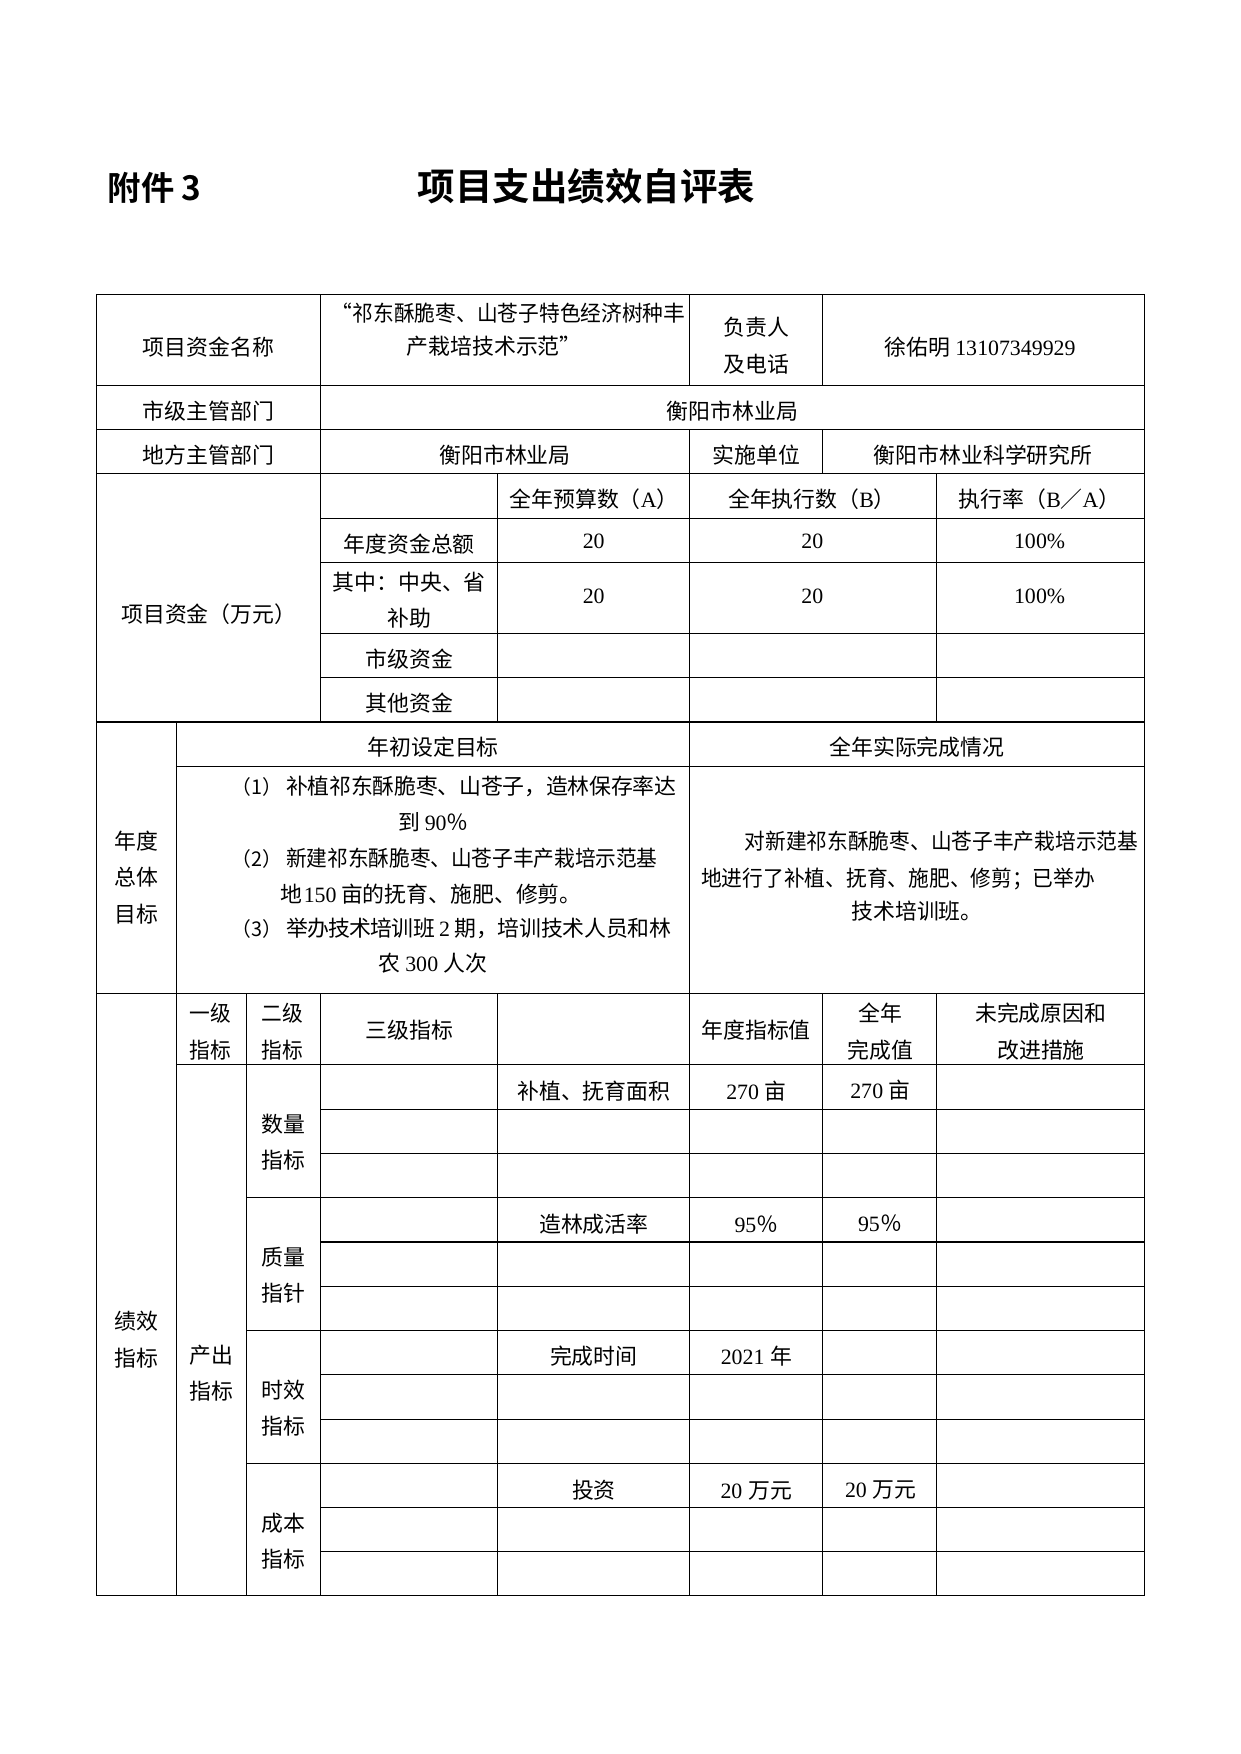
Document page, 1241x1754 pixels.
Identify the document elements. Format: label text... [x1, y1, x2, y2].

table_cell [937, 678, 1144, 721]
table_cell [498, 994, 689, 1064]
table_cell 95％ [823, 1198, 936, 1241]
table_cell [321, 1198, 497, 1241]
table_cell 造林成活率 [498, 1198, 689, 1241]
table_cell 20 万元 [690, 1464, 822, 1507]
table_cell [498, 1375, 689, 1418]
table_cell [823, 1287, 936, 1330]
table_header “祁东酥脆枣、山苍子特色经济树种丰产栽培技术示范” [321, 295, 689, 385]
table_header 徐佑明 13107349929 [823, 295, 1144, 385]
table_cell [690, 1508, 822, 1551]
table_cell [937, 1154, 1144, 1197]
table_cell [937, 1552, 1144, 1595]
table_cell 年度总体目标 [97, 723, 176, 993]
table_cell [937, 1508, 1144, 1551]
table_cell [690, 634, 936, 677]
table_cell [321, 1375, 497, 1418]
table_cell 衡阳市林业局 [321, 386, 1144, 429]
table_cell 成本指标 [247, 1464, 320, 1595]
table_cell 产出指标 [177, 1065, 246, 1595]
table_cell [823, 1420, 936, 1463]
table_cell [498, 1508, 689, 1551]
table_cell 年度资金总额 [321, 519, 497, 562]
table_cell [823, 1331, 936, 1374]
table_cell [321, 1154, 497, 1197]
table_cell 其中：中央、省 补助 [321, 563, 497, 633]
table_cell [321, 1552, 497, 1595]
table_cell [321, 1464, 497, 1507]
table_cell [321, 1331, 497, 1374]
table_cell 年度指标值 [690, 994, 822, 1064]
table_cell 270 亩 [823, 1065, 936, 1108]
table_cell [937, 1065, 1144, 1108]
table_cell 数量指标 [247, 1065, 320, 1197]
table_cell 绩效指标 [97, 994, 176, 1595]
table_cell [690, 1243, 822, 1286]
table_cell [321, 1420, 497, 1463]
table_cell 市级资金 [321, 634, 497, 677]
table_cell [937, 1243, 1144, 1286]
table_cell [690, 678, 936, 721]
table_cell [321, 1243, 497, 1286]
table_cell [321, 1287, 497, 1330]
table_cell [690, 1287, 822, 1330]
table_cell [937, 1110, 1144, 1153]
table_cell 全年预算数（A） [498, 474, 689, 518]
table_cell 其他资金 [321, 678, 497, 721]
table_cell 市级主管部门 [97, 386, 320, 429]
table_cell [498, 1154, 689, 1197]
table_cell 投资 [498, 1464, 689, 1507]
table_cell 全年实际完成情况 [690, 723, 1144, 766]
table_cell 衡阳市林业科学研究所 [823, 430, 1144, 473]
table_cell 270 亩 [690, 1065, 822, 1108]
table_cell [823, 1154, 936, 1197]
table_cell 实施单位 [690, 430, 822, 473]
table_cell 时效指标 [247, 1331, 320, 1463]
table_cell 2021 年 [690, 1331, 822, 1374]
table_cell 二级 指标 [247, 994, 320, 1064]
table_cell 完成时间 [498, 1331, 689, 1374]
table_cell [321, 1110, 497, 1153]
table_cell 20 万元 [823, 1464, 936, 1507]
table_cell [823, 1110, 936, 1153]
table_cell 20 [690, 519, 936, 562]
table_cell 20 [498, 563, 689, 633]
table_header 项目资金名称 [97, 295, 320, 385]
table_cell [321, 1065, 497, 1108]
table_cell [321, 1508, 497, 1551]
table_cell 对新建祁东酥脆枣、山苍子丰产栽培示范基地进行了补植、抚育、施肥、修剪；已举办 技术培训班。 [690, 767, 1144, 993]
table_cell 全年执行数（B） [690, 474, 936, 518]
table_cell [690, 1154, 822, 1197]
table_cell 补植、抚育面积 [498, 1065, 689, 1108]
table_cell [823, 1508, 936, 1551]
table_cell [937, 1375, 1144, 1418]
table_cell 一级 指标 [177, 994, 246, 1064]
table_cell 100% [937, 519, 1144, 562]
table_cell [937, 1420, 1144, 1463]
table_cell 20 [690, 563, 936, 633]
table_cell [937, 1331, 1144, 1374]
table_cell [937, 1198, 1144, 1241]
table_cell [690, 1110, 822, 1153]
table_cell 项目资金（万元） [97, 474, 320, 721]
table_cell 衡阳市林业局 [321, 430, 689, 473]
text 附件3 项目支出绩效自评表 [107, 157, 1159, 211]
table_cell [937, 1464, 1144, 1507]
table_cell [498, 1420, 689, 1463]
table_cell 执行率（B／A） [937, 474, 1144, 518]
table_cell 未完成原因和 改进措施 [937, 994, 1144, 1064]
table_cell 地方主管部门 [97, 430, 320, 473]
table_cell 三级指标 [321, 994, 497, 1064]
table_cell [823, 1243, 936, 1286]
table_cell 补植祁东酥脆枣、山苍子，造林保存率达 到 90％ 新建祁东酥脆枣、山苍子丰产栽培示范基地 150亩的抚育、施肥、修剪。 举办技术培训班 2期，培训技术人员和林 农 300 人次 [177, 767, 689, 993]
table_cell [498, 678, 689, 721]
table_cell [937, 1287, 1144, 1330]
table_cell [690, 1375, 822, 1418]
table_cell [498, 1287, 689, 1330]
table_cell 年初设定目标 [177, 723, 689, 766]
table_cell 质量指针 [247, 1198, 320, 1330]
table_cell 20 [498, 519, 689, 562]
table_cell [498, 634, 689, 677]
table_cell 全年 完成值 [823, 994, 936, 1064]
table_cell [321, 474, 497, 518]
table_cell [498, 1552, 689, 1595]
table_header 负责人及电话 [690, 295, 822, 385]
table_cell [498, 1243, 689, 1286]
table_cell [690, 1420, 822, 1463]
table_cell [498, 1110, 689, 1153]
table_cell [823, 1375, 936, 1418]
table_cell [937, 634, 1144, 677]
table_cell 95％ [690, 1198, 822, 1241]
table_cell [823, 1552, 936, 1595]
table_cell [690, 1552, 822, 1595]
table_cell 100% [937, 563, 1144, 633]
